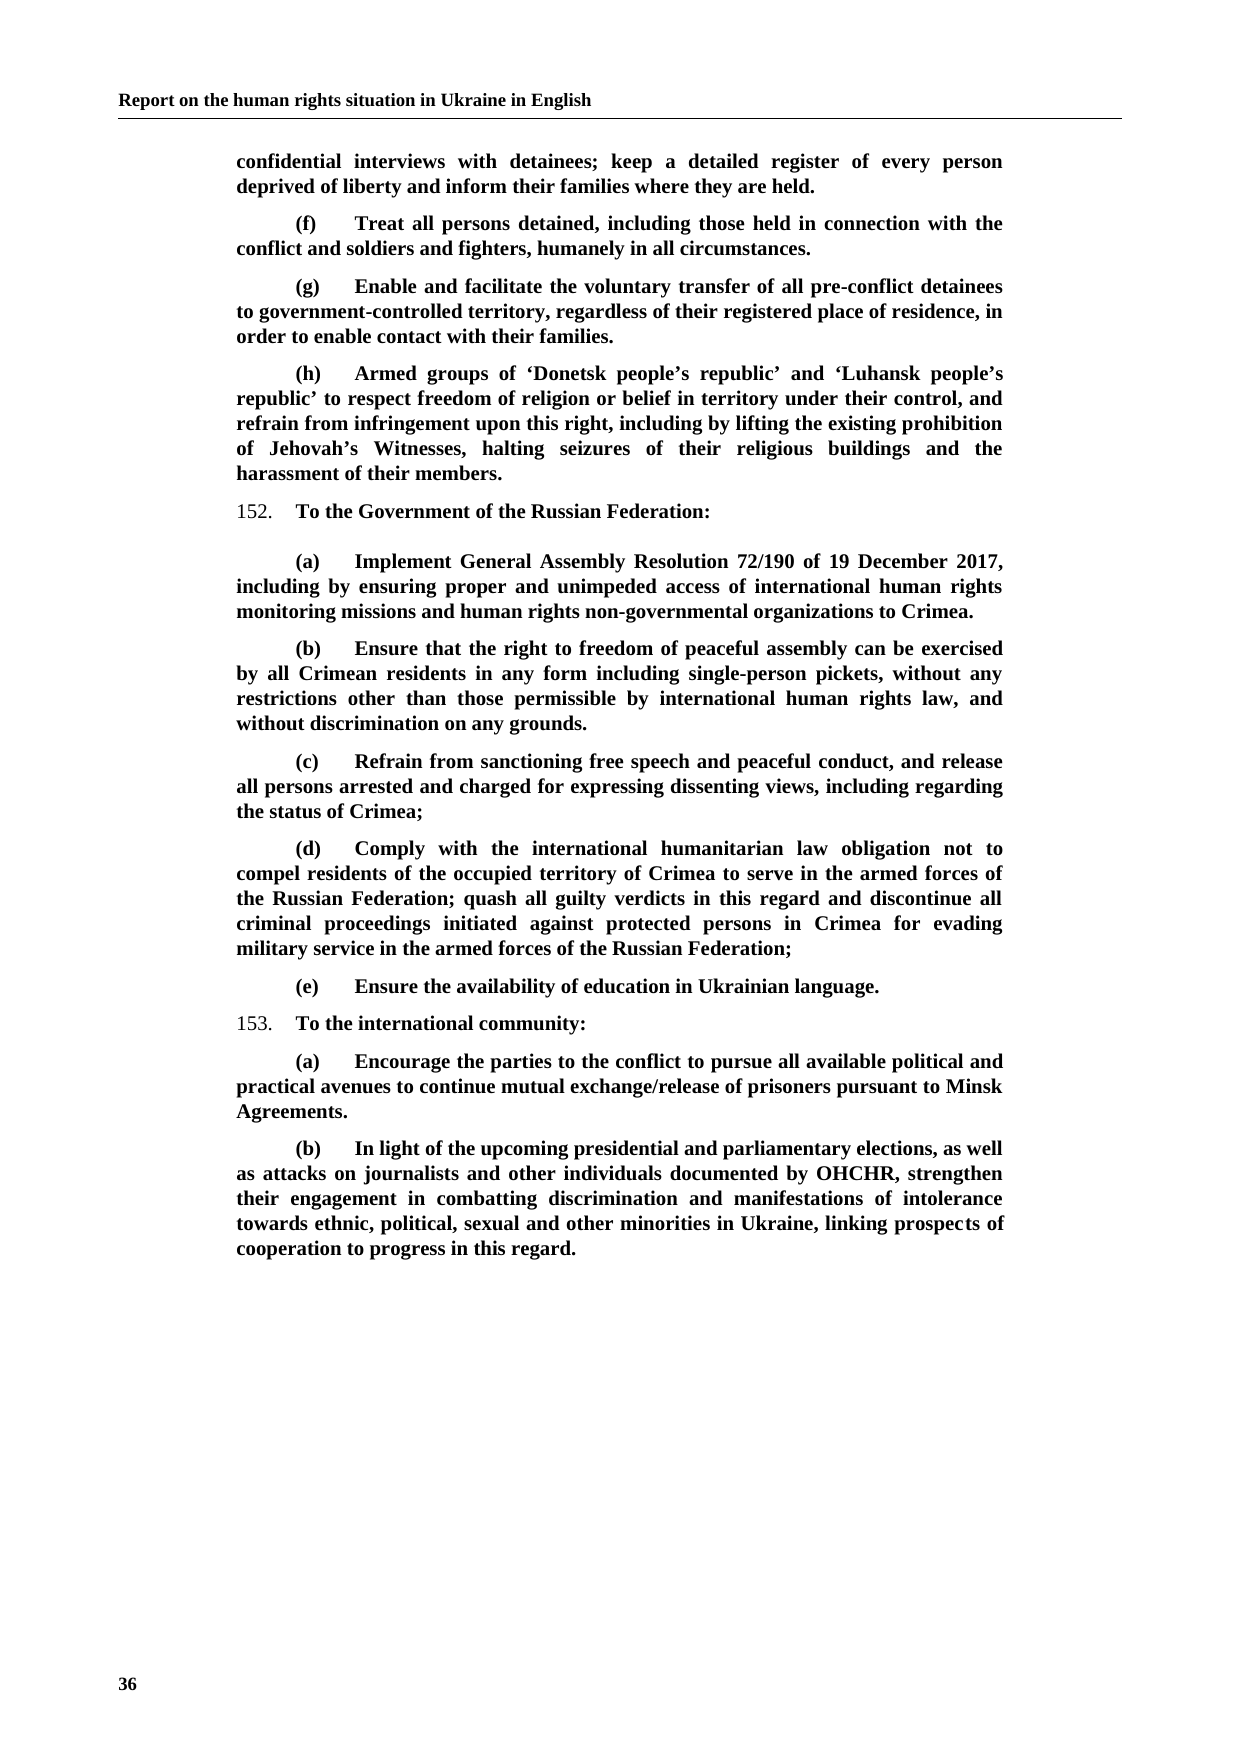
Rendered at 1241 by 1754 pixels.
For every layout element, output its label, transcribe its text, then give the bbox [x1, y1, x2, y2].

list Comply with the international humanitarian law obligation not to compel residents of the occupied territory of Crimea to serve in the armed forces of the Russian Federation; quash all guilty verdicts in this regard and discontinue all criminal proceedings initiated against protected persons in Crimea for evading military service in the armed forces of the Russian Federation; [236, 835, 1004, 960]
list Encourage the parties to the conflict to pursue all available political and practical avenues to continue mutual exchange/release of prisoners pursuant to Minsk Agreements. [236, 1048, 1004, 1123]
list Refrain from sanctioning free speech and peaceful conduct, and release all persons arrested and charged for expressing dissenting views, including regarding the status of Crimea; [236, 748, 1004, 823]
list Treat all persons detained, including those held in connection with the conflict and soldiers and fighters, humanely in all circumstances. [236, 210, 1004, 260]
list Ensure the availability of education in Ukrainian language. [236, 973, 1004, 998]
list Enable and facilitate the voluntary transfer of all pre-conflict detainees to government-controlled territory, regardless of their registered place of residence, in order to enable contact with their families. [236, 273, 1004, 348]
list Armed groups of ‘Donetsk people’s republic’ and ‘Luhansk people’s republic’ to respect freedom of religion or belief in territory under their control, and refrain from infringement upon this right, including by lifting the existing prohibition of Jehovah’s Witnesses, halting seizures of their religious buildings and the harassment of their members. [236, 360, 1004, 485]
list In light of the upcoming presidential and parliamentary elections, as well as attacks on journalists and other individuals documented by OHCHR, strengthen their engagement in combatting discrimination and manifestations of intolerance towards ethnic, political, sexual and other minorities in Ukraine, linking prospects of cooperation to progress in this regard. [236, 1135, 1004, 1260]
list To the Government of the Russian Federation: [236, 498, 1004, 523]
list Ensure that the right to freedom of peaceful assembly can be exercised by all Crimean residents in any form including single-person pickets, without any restrictions other than those permissible by international human rights law, and without discrimination on any grounds. [236, 635, 1004, 735]
list To the international community: [236, 1010, 1004, 1035]
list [236, 148, 1004, 198]
list Implement General Assembly Resolution 72/190 of 19 December 2017, including by ensuring proper and unimpeded access of international human rights monitoring missions and human rights non-governmental organizations to Crimea. [236, 548, 1004, 623]
